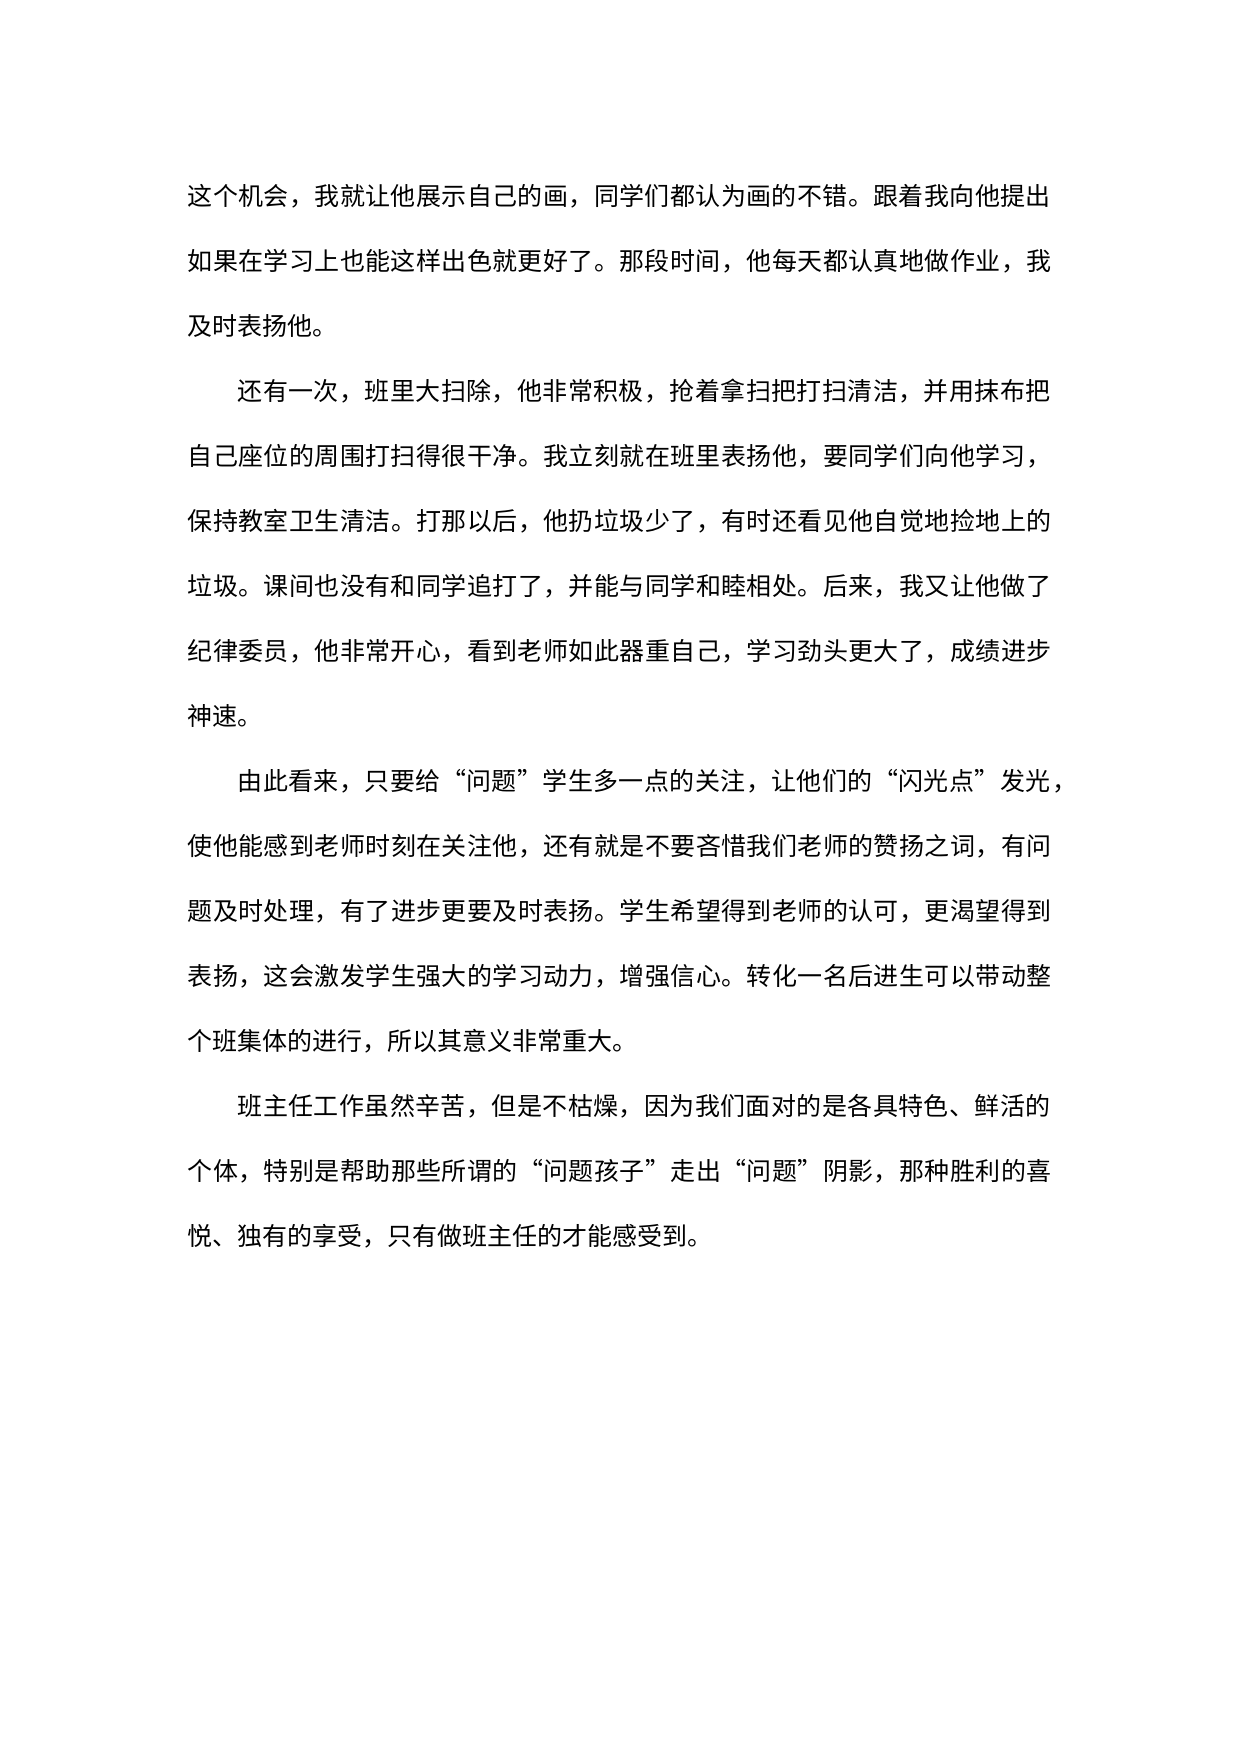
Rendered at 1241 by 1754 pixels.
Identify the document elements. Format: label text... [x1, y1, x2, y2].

text 由此看来，只要给“问题”学生多一点的关注，让他们的“闪光点”发光，使他能感到老师时刻在关注他，还有就是不要吝惜我们老师的赞扬之词，有问题及时处理，有了进步更要及时表扬。学生希望得到老师的认可，更渴望得到表扬，这会激发学生强大的学习动力，增强信心。转化一名后进生可以带动整个班集体的进行，所以其意义非常重大。 [187, 747, 1053, 1072]
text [187, 162, 1053, 357]
text 还有一次，班里大扫除，他非常积极，抢着拿扫把打扫清洁，并用抹布把自己座位的周围打扫得很干净。我立刻就在班里表扬他，要同学们向他学习，保持教室卫生清洁。打那以后，他扔垃圾少了，有时还看见他自觉地捡地上的垃圾。课间也没有和同学追打了，并能与同学和睦相处。后来，我又让他做了纪律委员，他非常开心，看到老师如此器重自己，学习劲头更大了，成绩进步神速。 [187, 357, 1053, 747]
text 班主任工作虽然辛苦，但是不枯燥，因为我们面对的是各具特色、鲜活的个体，特别是帮助那些所谓的“问题孩子”走出“问题”阴影，那种胜利的喜悦、独有的享受，只有做班主任的才能感受到。 [187, 1072, 1053, 1267]
